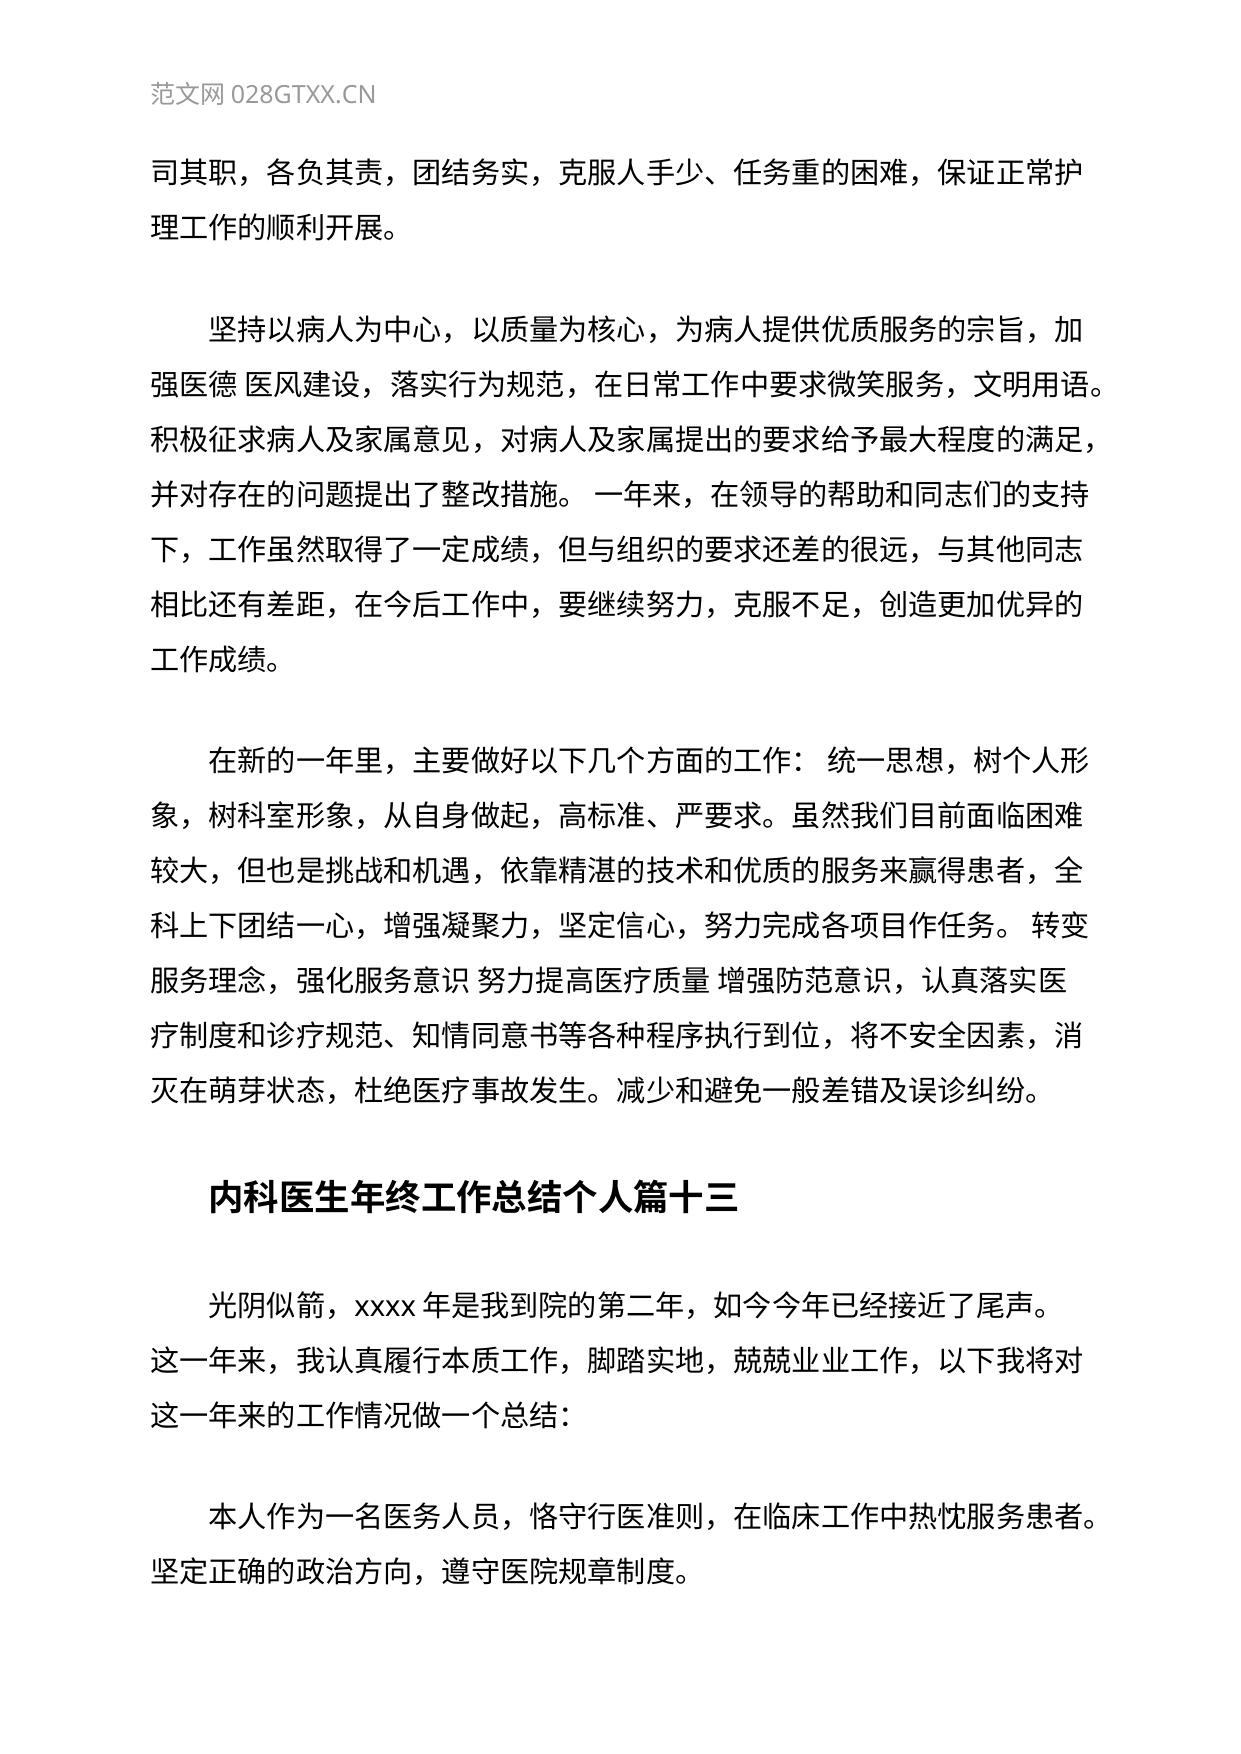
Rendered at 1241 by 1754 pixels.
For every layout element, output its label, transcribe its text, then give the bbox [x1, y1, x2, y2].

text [150, 150, 1090, 247]
text 内科医生年终工作总结个人篇十三 [150, 1169, 1090, 1220]
text 本人作为一名医务人员，恪守行医准则，在临床工作中热忱服务患者。坚定正确的政治方向，遵守医院规章制度。 [150, 1494, 1090, 1591]
text 坚持以病人为中心，以质量为核心，为病人提供优质服务的宗旨，加强医德 医风建设，落实行为规范，在日常工作中要求微笑服务，文明用语。积极征求病人及家属意见，对病人及家属提出的要求给予最大程度的满足，并对存在的问题提出了整改措施。 一年来，在领导的帮助和同志们的支持下，工作虽然取得了一定成绩，但与组织的要求还差的很远，与其他同志相比还有差距，在今后工作中，要继续努力，克服不足，创造更加优异的工作成绩。 [150, 307, 1090, 678]
text 光阴似箭，xxxx年是我到院的第二年，如今今年已经接近了尾声。这一年来，我认真履行本质工作，脚踏实地，兢兢业业工作，以下我将对这一年来的工作情况做一个总结： [150, 1282, 1090, 1434]
text 在新的一年里，主要做好以下几个方面的工作： 统一思想，树个人形象，树科室形象，从自身做起，高标准、严要求。虽然我们目前面临困难较大，但也是挑战和机遇，依靠精湛的技术和优质的服务来赢得患者，全科上下团结一心，增强凝聚力，坚定信心，努力完成各项目作任务。 转变服务理念，强化服务意识 努力提高医疗质量 增强防范意识，认真落实医疗制度和诊疗规范、知情同意书等各种程序执行到位，将不安全因素，消灭在萌芽状态，杜绝医疗事故发生。减少和避免一般差错及误诊纠纷。 [150, 738, 1090, 1109]
